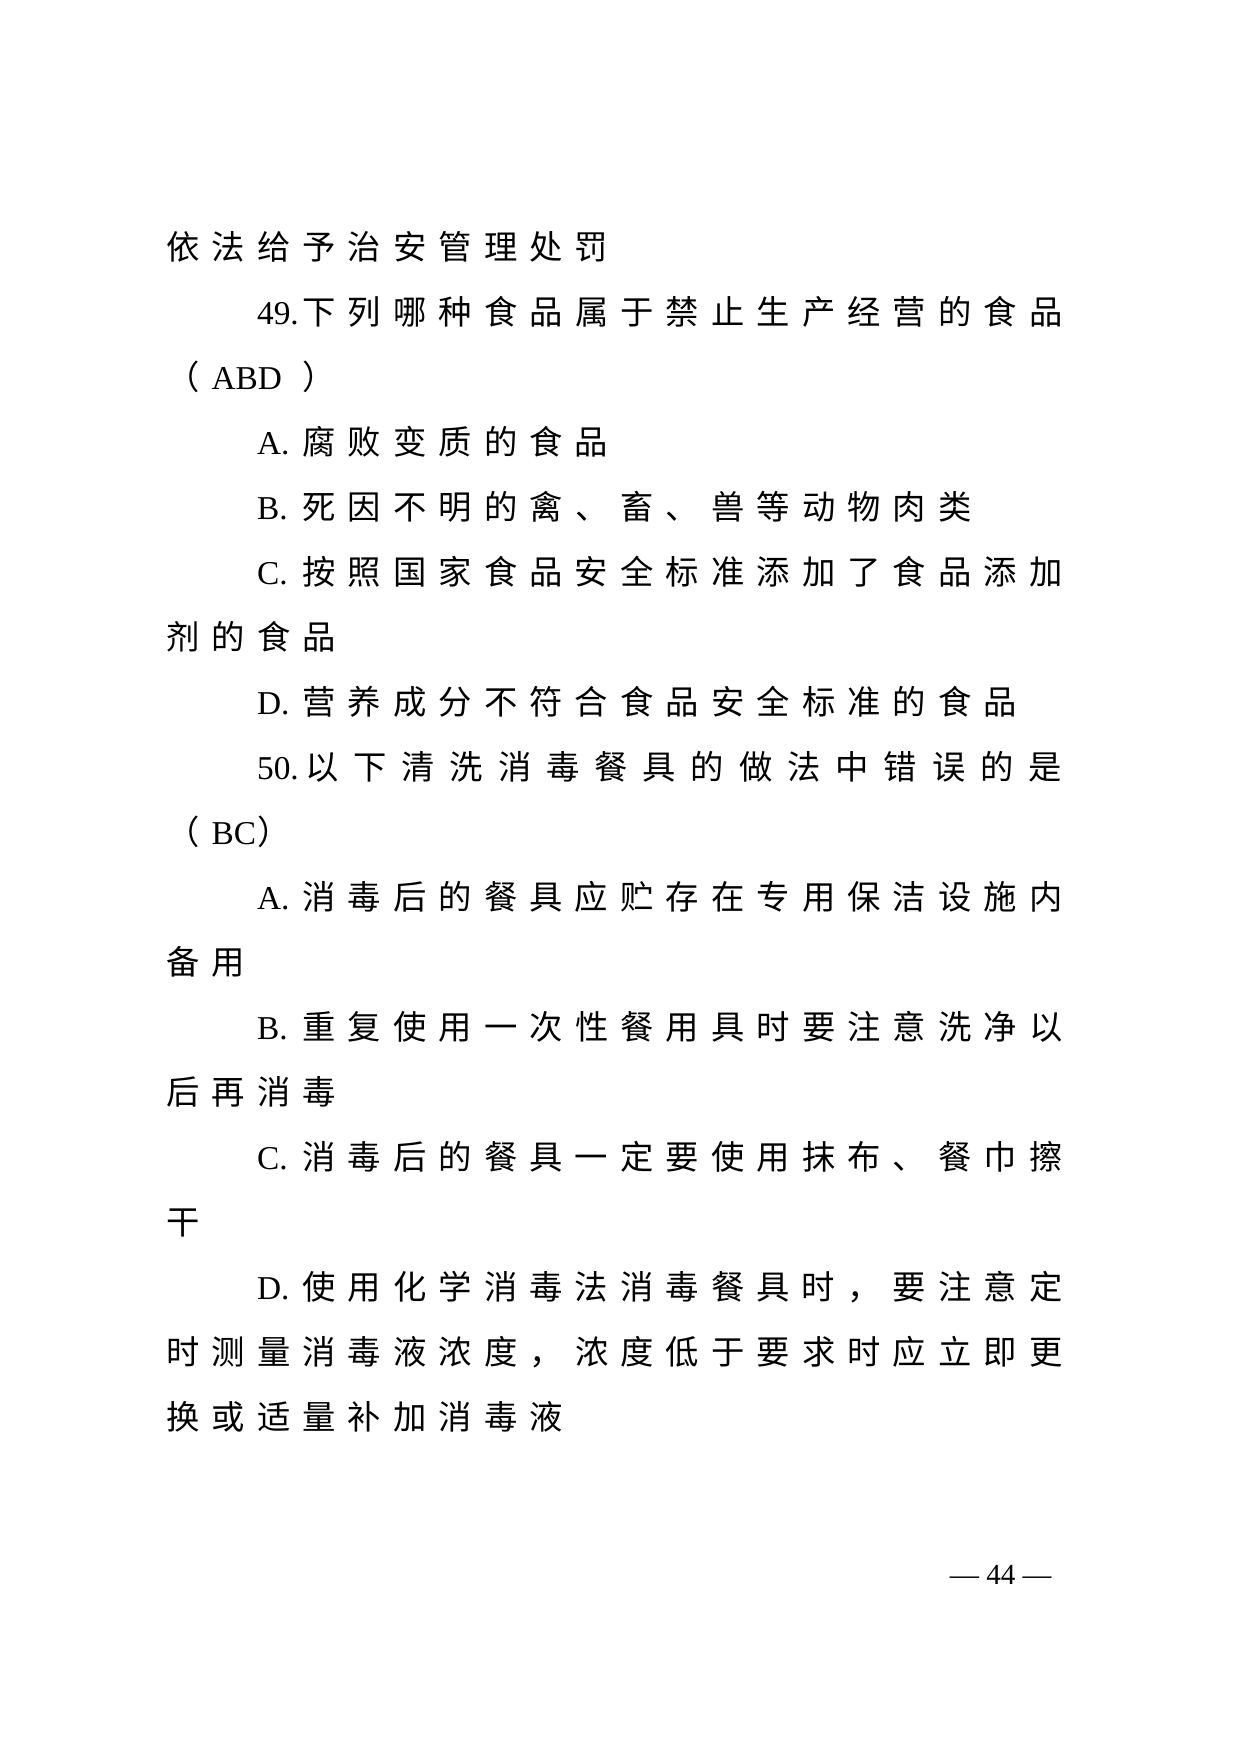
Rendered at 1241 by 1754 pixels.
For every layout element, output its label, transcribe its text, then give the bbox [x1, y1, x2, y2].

text C.按照国家食品安全标准添加了食品添加剂的食品 [166, 538, 1074, 668]
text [166, 213, 1074, 278]
text 50.以下清洗消毒餐具的做法中错误的是（BC） [166, 733, 1074, 863]
text A.腐败变质的食品 [166, 408, 1074, 473]
text 49.下列哪种食品属于禁止生产经营的食品（ABD） [166, 278, 1074, 408]
text B.重复使用一次性餐用具时要注意洗净以后再消毒 [166, 993, 1074, 1123]
text D.使用化学消毒法消毒餐具时，要注意定时测量消毒液浓度，浓度低于要求时应立即更换或适量补加消毒液 [166, 1253, 1074, 1448]
text C.消毒后的餐具一定要使用抹布、餐巾擦干 [166, 1123, 1074, 1253]
text D.营养成分不符合食品安全标准的食品 [166, 668, 1074, 733]
text A.消毒后的餐具应贮存在专用保洁设施内备用 [166, 863, 1074, 993]
text B.死因不明的禽、畜、兽等动物肉类 [166, 473, 1074, 538]
